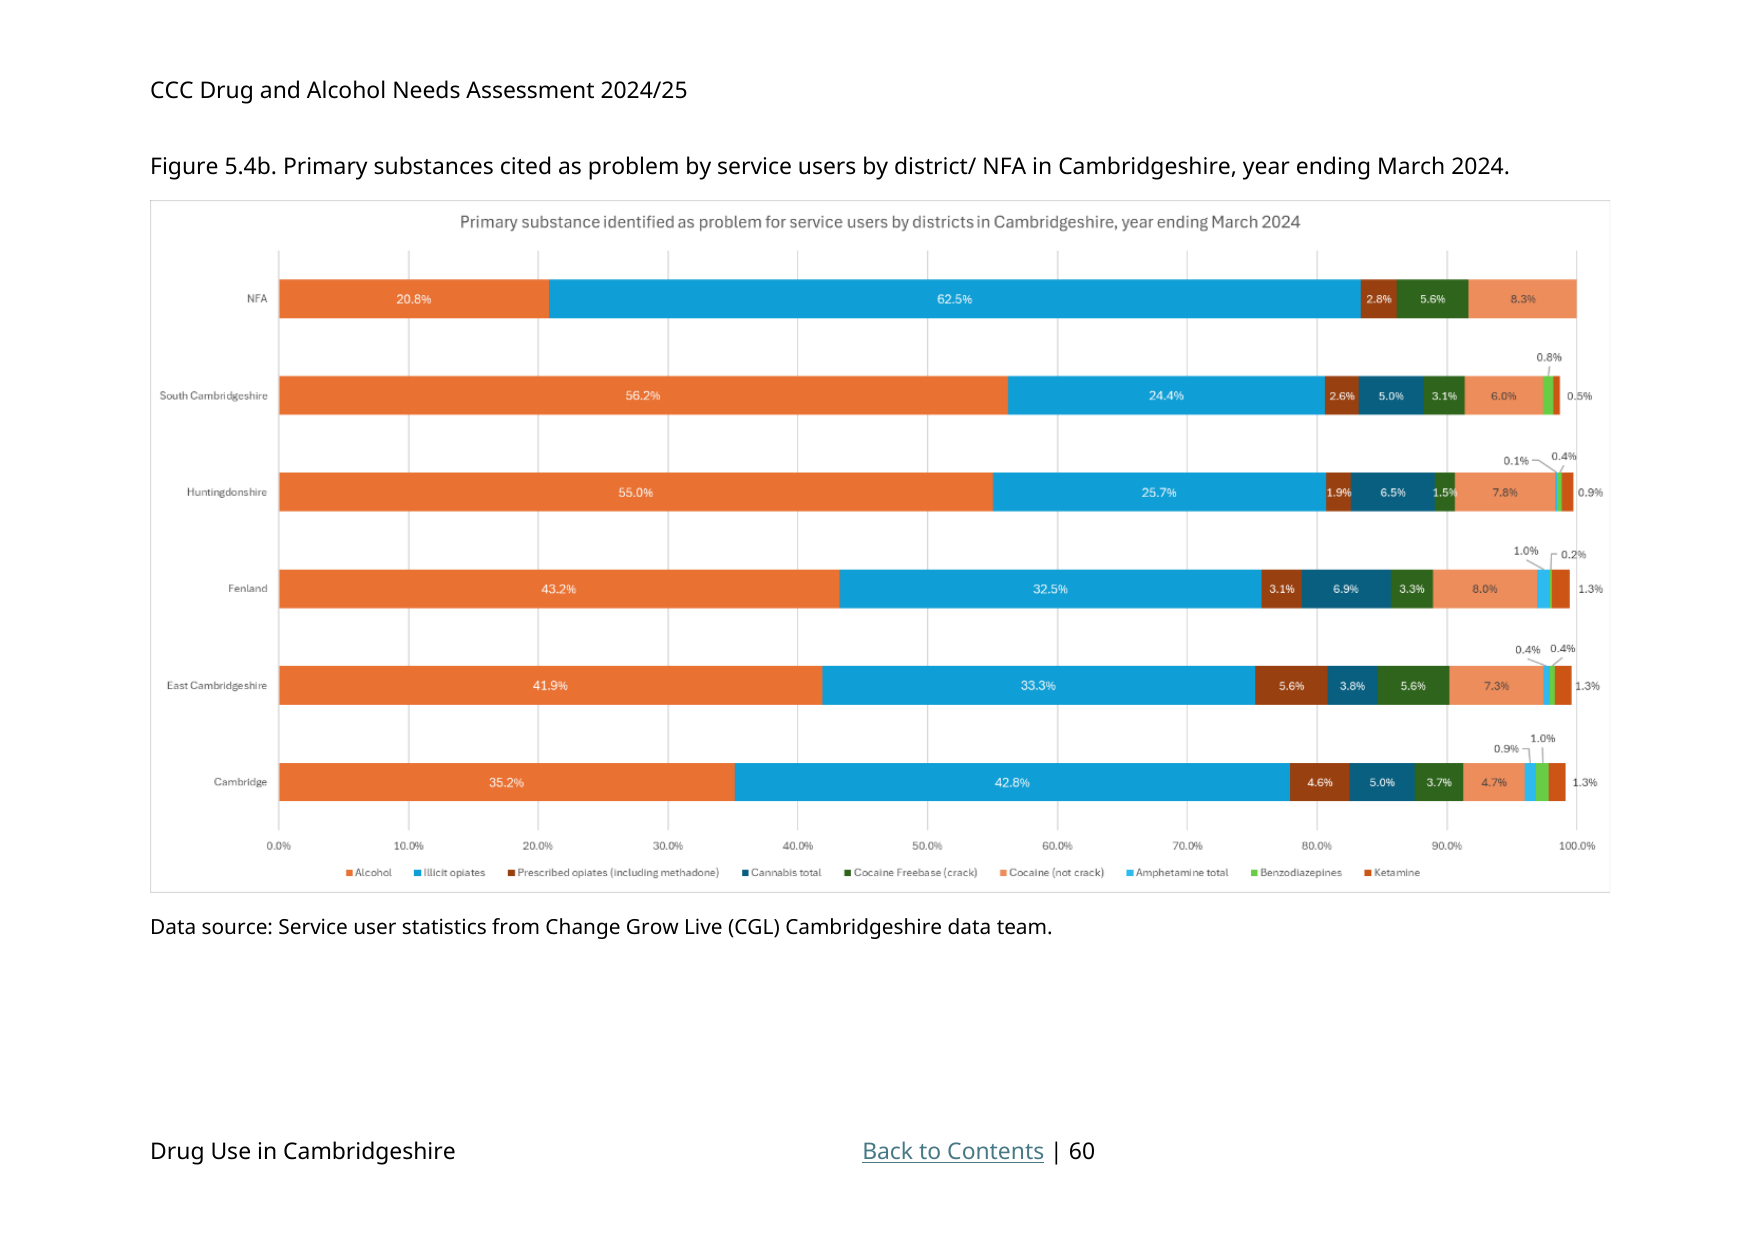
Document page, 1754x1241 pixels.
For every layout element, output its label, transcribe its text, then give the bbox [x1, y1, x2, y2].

text Data source: Service user statistics from Change Grow Live (CGL) Cambridgeshire data team. [150, 912, 1604, 940]
picture [150, 200, 1610, 893]
text Figure 5.4b. Primary substances cited as problem by service users by district/ NFA in Cambridgeshire, year ending March 2024. [150, 150, 1604, 181]
